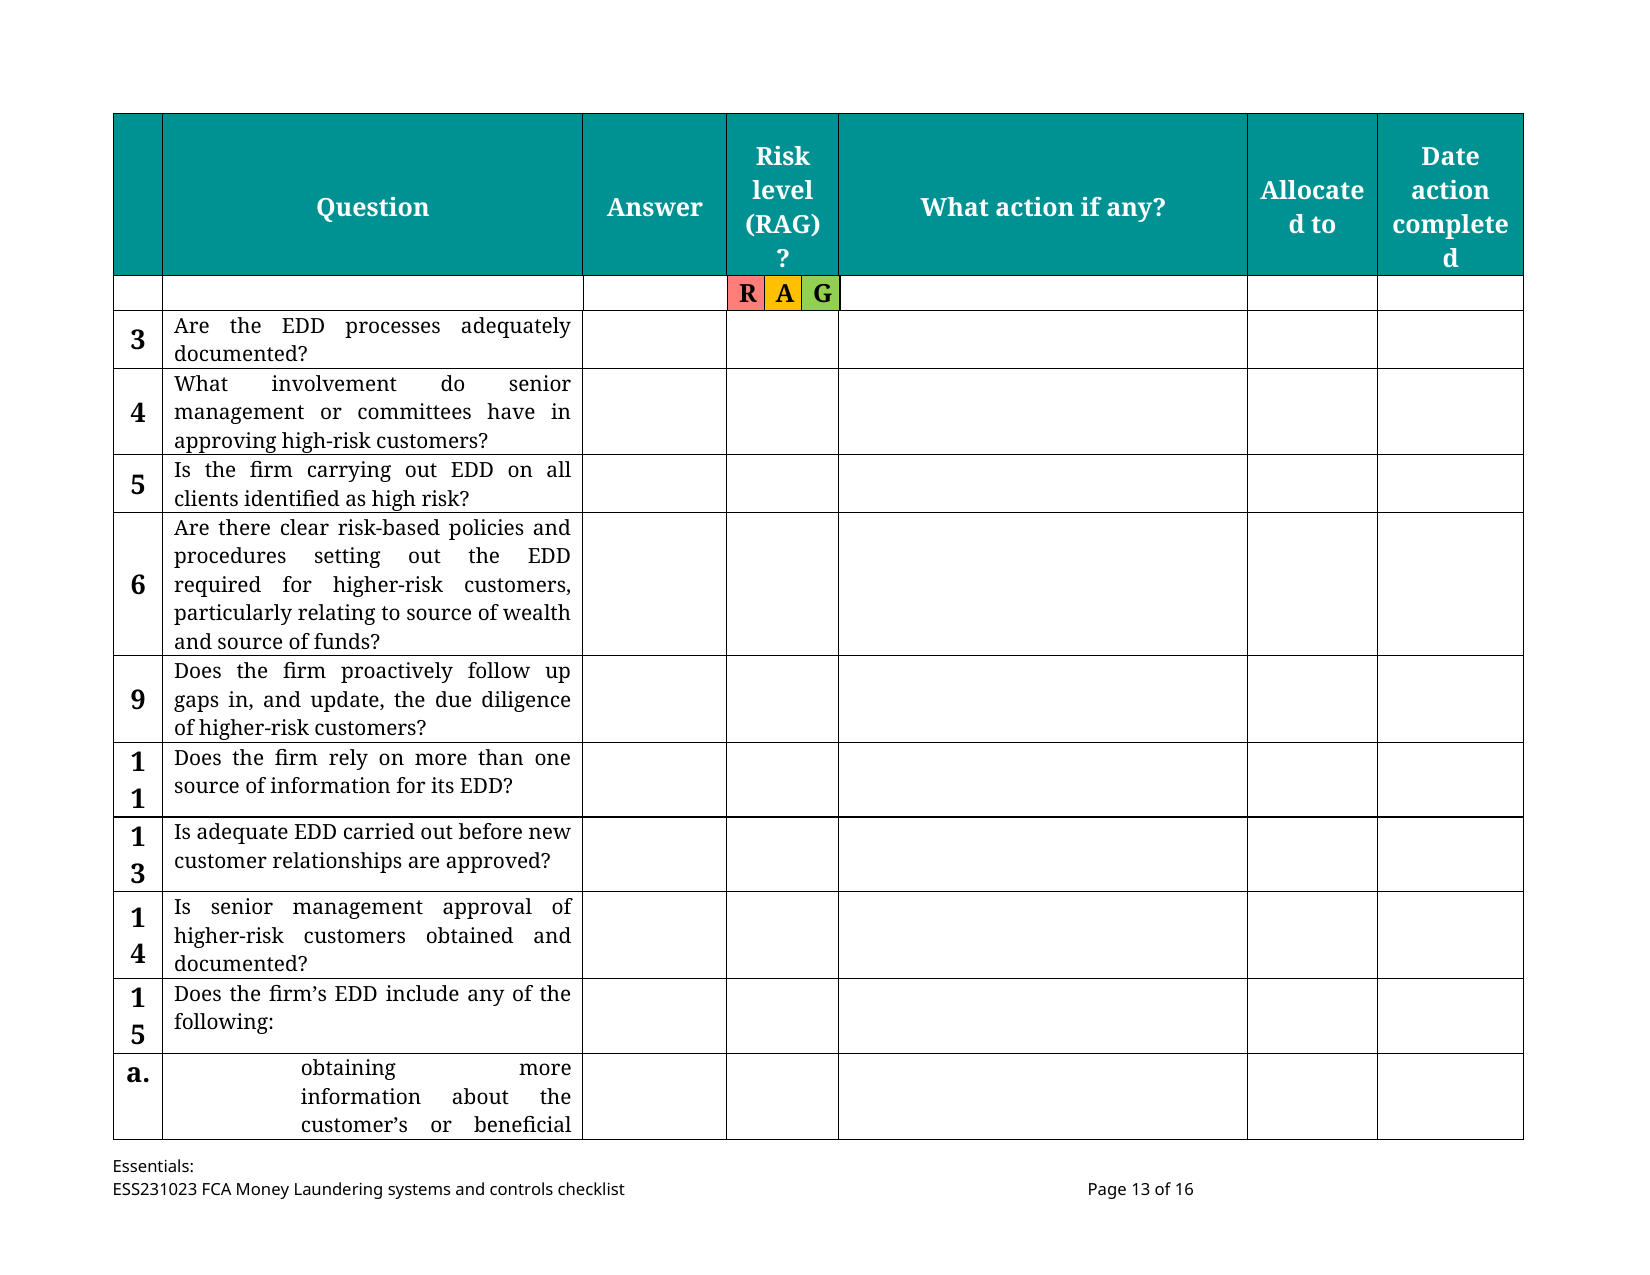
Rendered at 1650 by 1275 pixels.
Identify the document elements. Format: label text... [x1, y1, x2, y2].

table_cell [727, 656, 838, 742]
table_cell 4 [114, 369, 162, 454]
table_cell [727, 743, 838, 816]
table_cell 9 [114, 656, 162, 742]
table_cell [1248, 743, 1377, 816]
table_cell [583, 311, 726, 368]
table_cell 13 [114, 818, 162, 891]
table_cell [727, 369, 838, 454]
table_cell [839, 743, 1247, 816]
table_cell [1248, 455, 1377, 512]
table_cell [583, 1054, 726, 1139]
table_cell [727, 1054, 838, 1139]
table_cell [839, 979, 1247, 1052]
table_cell [839, 455, 1247, 512]
table_cell [1378, 743, 1523, 816]
table_cell [583, 892, 726, 978]
table_cell [1378, 369, 1523, 454]
table_cell 3 [114, 311, 162, 368]
table_cell [163, 276, 583, 310]
table_header Risk level (RAG)? [727, 114, 838, 275]
table_cell [583, 818, 726, 891]
table_cell [727, 455, 838, 512]
table_header What action if any? [839, 114, 1247, 275]
table_cell [1378, 311, 1523, 368]
table_cell [839, 369, 1247, 454]
table_cell Is senior management approval of higher-risk customers obtained and documented? [163, 892, 582, 978]
table_cell Is the firm carrying out EDD on all clients identified as high risk? [163, 455, 582, 512]
table_header [114, 114, 162, 275]
table_cell [1378, 656, 1523, 742]
table_cell Does the firm’s EDD include any of the following: [163, 979, 582, 1052]
table_cell [841, 276, 1247, 310]
table_cell [1248, 369, 1377, 454]
table_cell [727, 818, 838, 891]
table_cell a. [114, 1054, 162, 1139]
table_cell [727, 979, 838, 1052]
table_cell [727, 513, 838, 655]
table_header Allocated to [1248, 114, 1377, 275]
table_cell Does the firm proactively follow up gaps in, and update, the due diligence of higher-risk customers? [163, 656, 582, 742]
table_cell [583, 743, 726, 816]
table_cell R [728, 276, 764, 310]
table_cell [839, 1054, 1247, 1139]
table_cell What involvement do senior management or committees have in approving high-risk customers? [163, 369, 582, 454]
table_cell [583, 455, 726, 512]
table_cell [1378, 818, 1523, 891]
table_cell [584, 276, 727, 310]
table_cell [583, 656, 726, 742]
table_cell [839, 513, 1247, 655]
table_cell [1378, 892, 1523, 978]
table_cell [839, 311, 1247, 368]
table_header Date action completed [1378, 114, 1523, 275]
table_cell Are the EDD processes adequately documented? [163, 311, 582, 368]
table_cell [1248, 311, 1377, 368]
table_cell [583, 979, 726, 1052]
table_cell [839, 818, 1247, 891]
table_cell [1248, 1054, 1377, 1139]
table_cell [1378, 1054, 1523, 1139]
table_cell [727, 311, 838, 368]
table_cell 14 [114, 892, 162, 978]
table_cell 15 [114, 979, 162, 1052]
table_cell [583, 513, 726, 655]
table_header Question [163, 114, 582, 275]
table_cell Is adequate EDD carried out before new customer relationships are approved? [163, 818, 582, 891]
table_cell 5 [114, 455, 162, 512]
table_cell [1248, 892, 1377, 978]
table_cell [1378, 513, 1523, 655]
table_cell [839, 892, 1247, 978]
table_cell [1378, 276, 1523, 310]
table_cell [727, 892, 838, 978]
table_cell [1248, 818, 1377, 891]
table_cell Does the firm rely on more than one source of information for its EDD? [163, 743, 582, 816]
table_cell G [802, 276, 839, 310]
table_cell A [765, 276, 801, 310]
table_cell [583, 369, 726, 454]
table_cell [839, 656, 1247, 742]
table_cell [1248, 276, 1377, 310]
table_cell [114, 276, 162, 310]
table_cell Are there clear risk-based policies and procedures setting out the EDD required for higher-risk customers, particularly relating to source of wealth and source of funds? [163, 513, 582, 655]
table_cell [1248, 979, 1377, 1052]
table_cell [1248, 656, 1377, 742]
table_cell 11 [114, 743, 162, 816]
table_cell [1378, 979, 1523, 1052]
table_cell [1378, 455, 1523, 512]
table_cell 6 [114, 513, 162, 655]
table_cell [163, 1054, 582, 1139]
table_cell [1248, 513, 1377, 655]
table_header Answer [583, 114, 726, 275]
